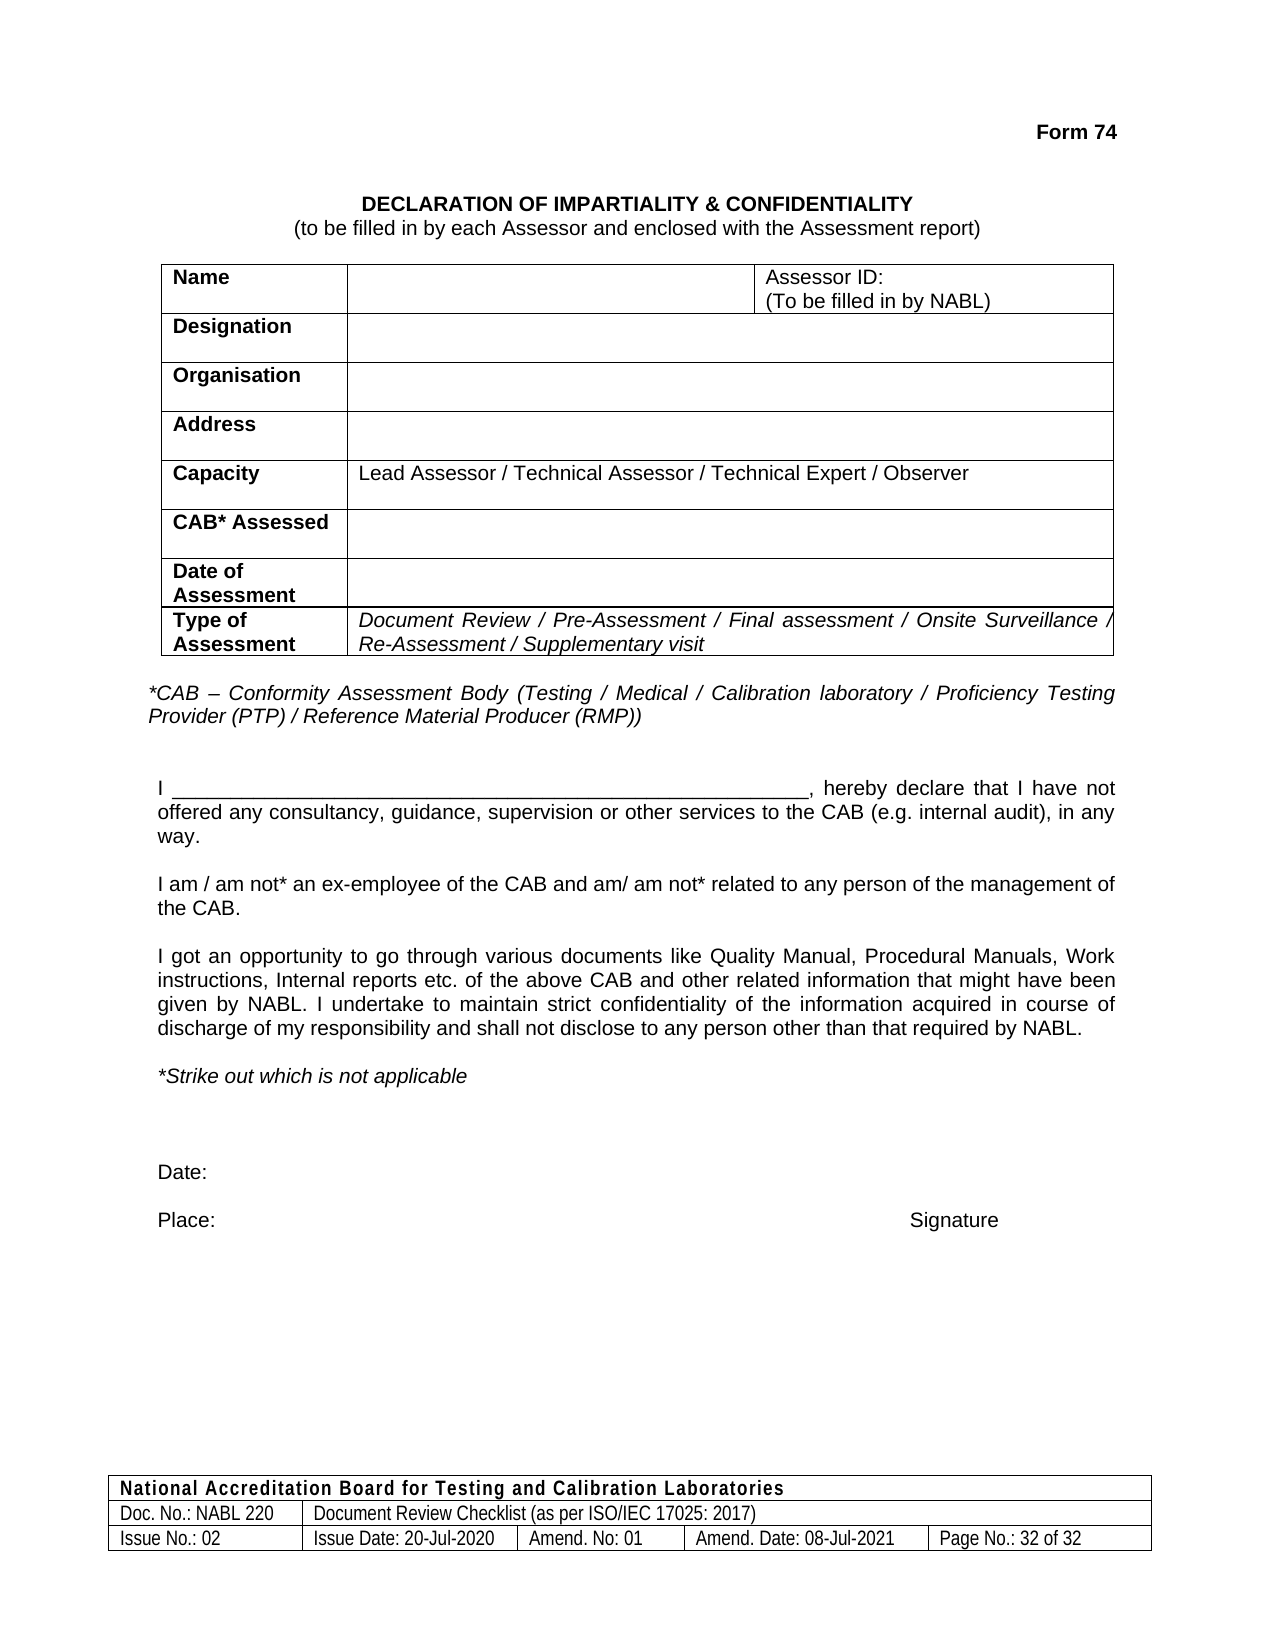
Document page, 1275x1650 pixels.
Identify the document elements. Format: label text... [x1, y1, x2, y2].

text I _______________________________________________________, hereby declare that I have not offered any consultancy, guidance, supervision or other services to the CAB (e.g. internal audit), in any way. [157, 776, 1117, 848]
text Form 74 [120, 120, 1117, 144]
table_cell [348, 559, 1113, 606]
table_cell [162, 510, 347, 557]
text (to be filled in by each Assessor and enclosed with the Assessment report) [120, 216, 1155, 240]
text *Strike out which is not applicable [157, 1064, 1155, 1088]
text I got an opportunity to go through various documents like Quality Manual, Procedural Manuals, Work instructions, Internal reports etc. of the above CAB and other related information that might have been given by NABL. I undertake to maintain strict confidentiality of the information acquired in course of discharge of my responsibility and shall not disclose to any person other than that required by NABL. [157, 944, 1117, 1040]
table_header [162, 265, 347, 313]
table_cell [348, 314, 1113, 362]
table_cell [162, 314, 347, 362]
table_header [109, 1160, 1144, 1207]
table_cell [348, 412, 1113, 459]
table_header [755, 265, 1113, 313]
text *CAB – Conformity Assessment Body (Testing / Medical / Calibration laboratory / Proficiency Testing Provider (PTP) / Reference Material Producer (RMP)) [148, 680, 1117, 728]
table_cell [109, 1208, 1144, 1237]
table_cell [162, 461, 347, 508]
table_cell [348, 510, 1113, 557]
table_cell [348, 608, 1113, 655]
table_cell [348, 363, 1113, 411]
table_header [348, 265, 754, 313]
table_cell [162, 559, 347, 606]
text I am / am not* an ex-employee of the CAB and am/ am not* related to any person of the management of the CAB. [157, 872, 1117, 920]
text DECLARATION OF IMPARTIALITY & CONFIDENTIALITY [120, 192, 1155, 216]
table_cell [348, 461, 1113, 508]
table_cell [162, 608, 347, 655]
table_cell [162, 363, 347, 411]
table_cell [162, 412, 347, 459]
